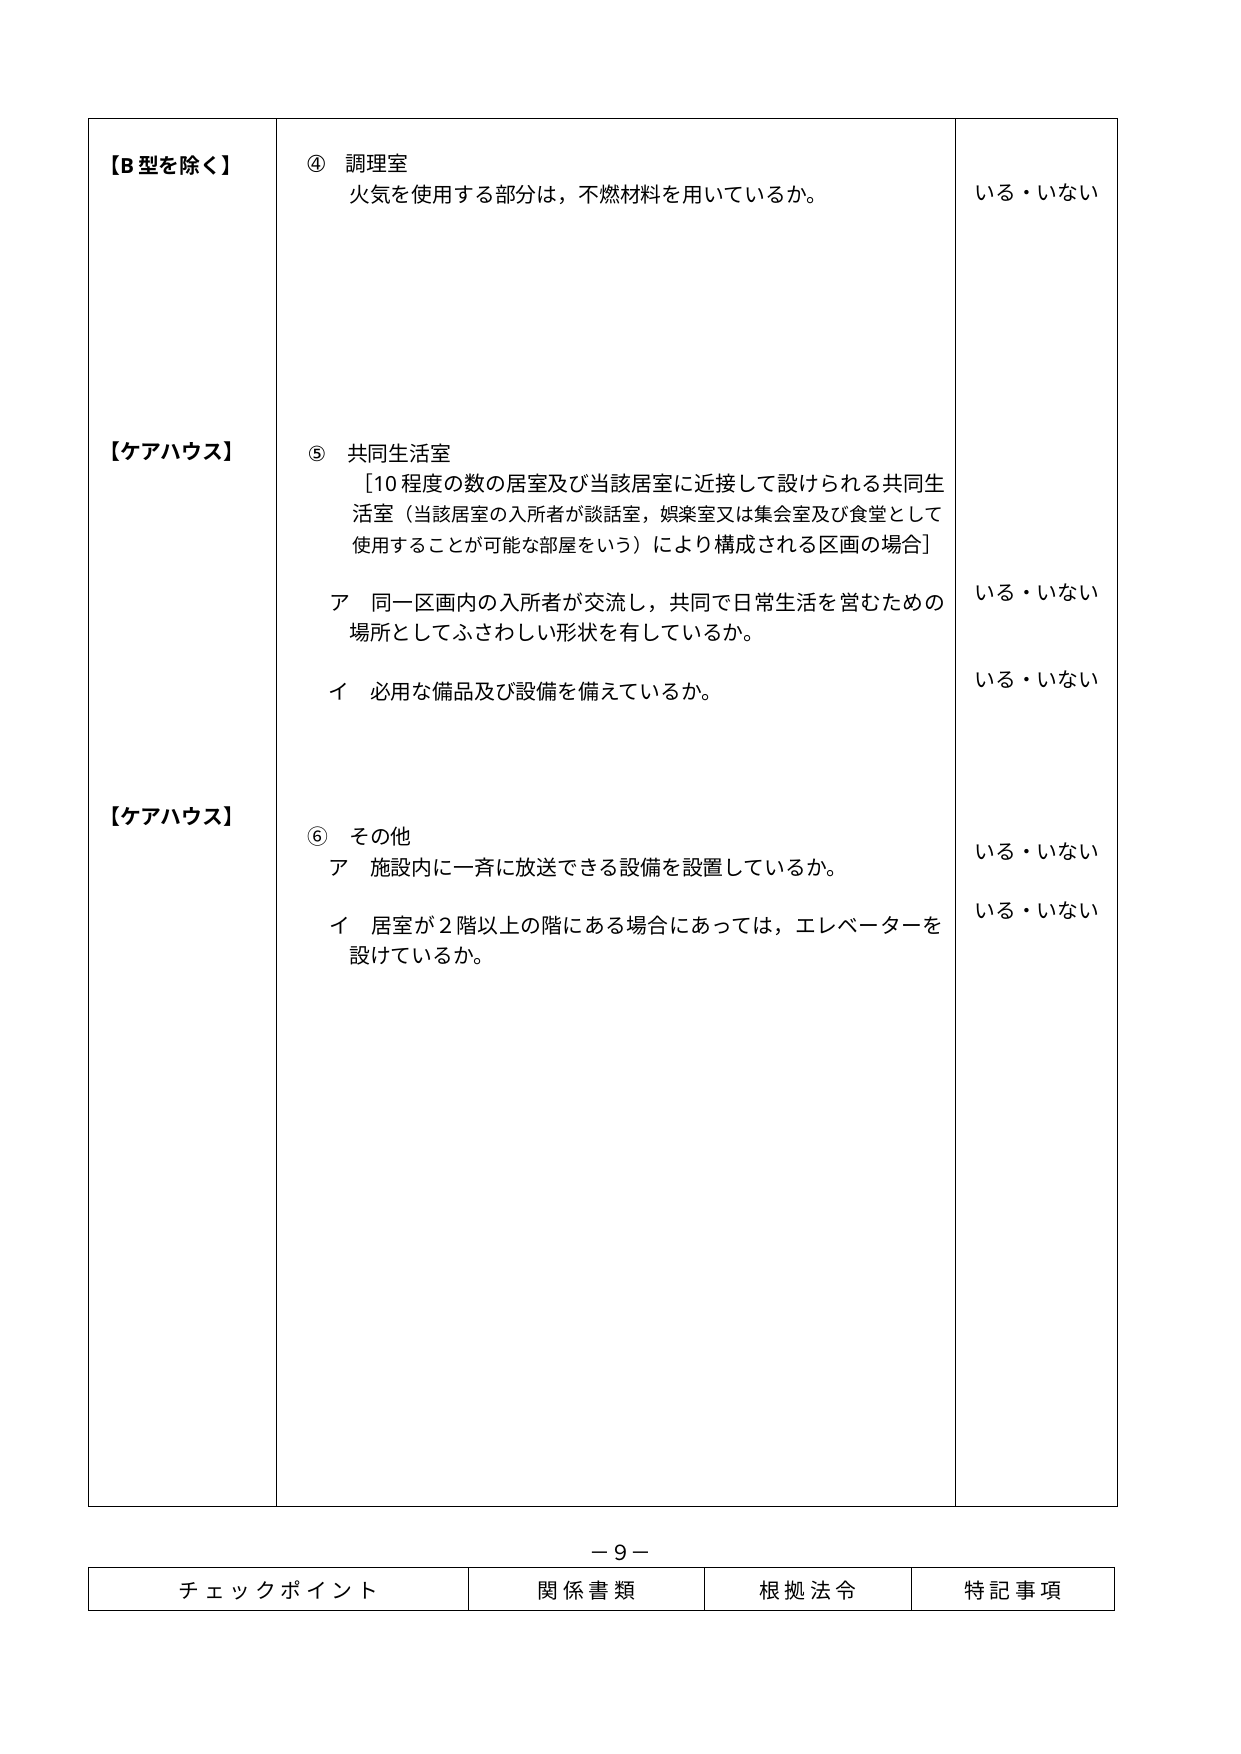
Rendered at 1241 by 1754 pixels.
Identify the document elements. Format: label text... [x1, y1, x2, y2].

table_cell 【B型を除く】 【ケアハウス】 【ケアハウス】 [89, 119, 276, 1506]
text －９－ [89, 1537, 1152, 1567]
table_header 根 拠 法 令 [705, 1568, 911, 1610]
table_header 特 記 事 項 [912, 1568, 1114, 1610]
table_cell ➃ 調理室 火気を使用する部分は，不燃材料を用いているか。 ⑤ 共同生活室 ［10程度の数の居室及び当該居室に近接して設けられる共同生活室（当該居室の入所者が談話室，娯楽室又は集会室及び食堂として使用することが可能な部屋をいう）により構成される区画の場合］ ア 同一区画内の入所者が交流し，共同で日常生活を営むための場所としてふさわしい形状を有しているか。 イ 必用な備品及び設備を備えているか。 ⑥ その他 ア 施設内に一斉に放送できる設備を設置しているか。 イ 居室が２階以上の階にある場合にあっては，エレベーターを設けているか。 [277, 119, 955, 1506]
table_header チ ェ ッ ク ポ イ ン ト [89, 1568, 468, 1610]
table_cell いる・いない いる・いない いる・いない いる・いない いる・いない [956, 119, 1117, 1506]
table_header 関 係 書 類 [469, 1568, 704, 1610]
